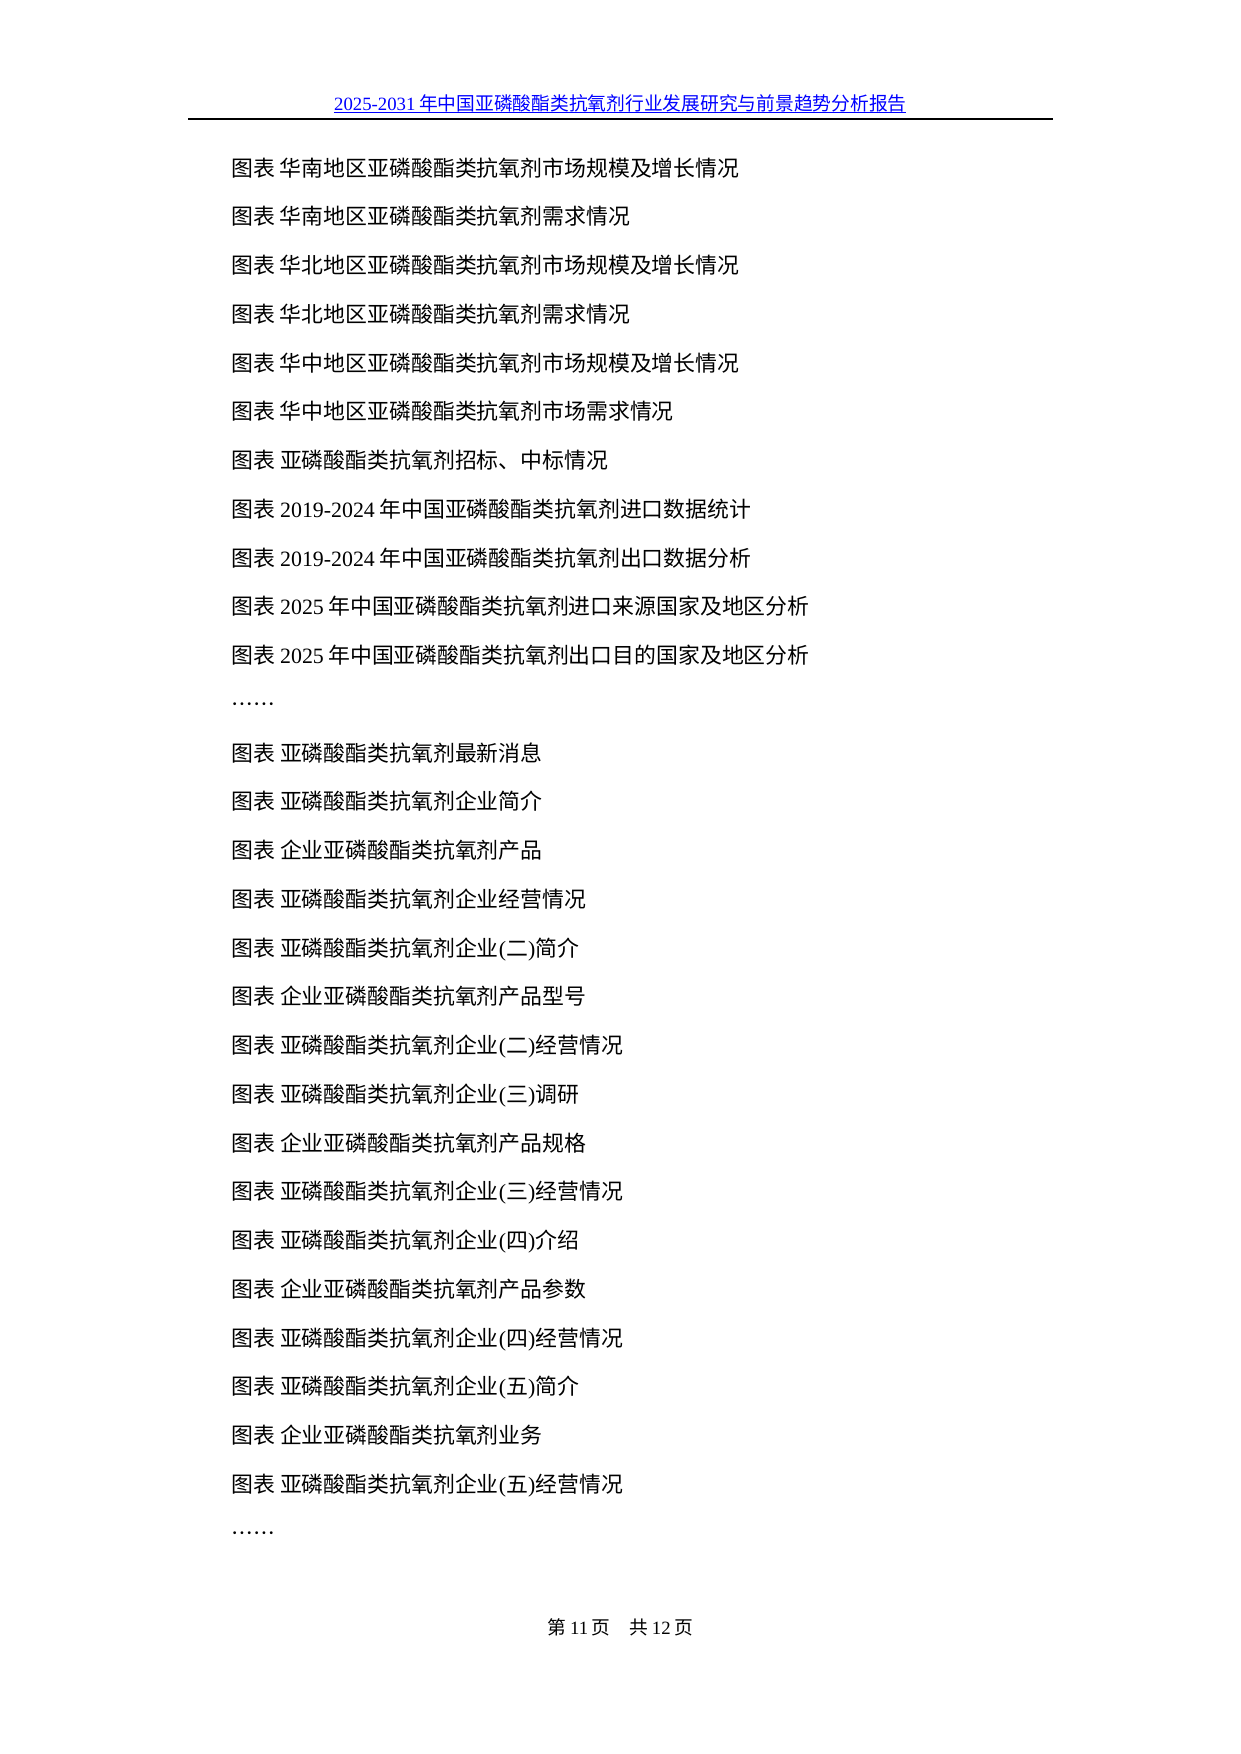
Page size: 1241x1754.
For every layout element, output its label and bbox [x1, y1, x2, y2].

text [187, 150, 1053, 1548]
